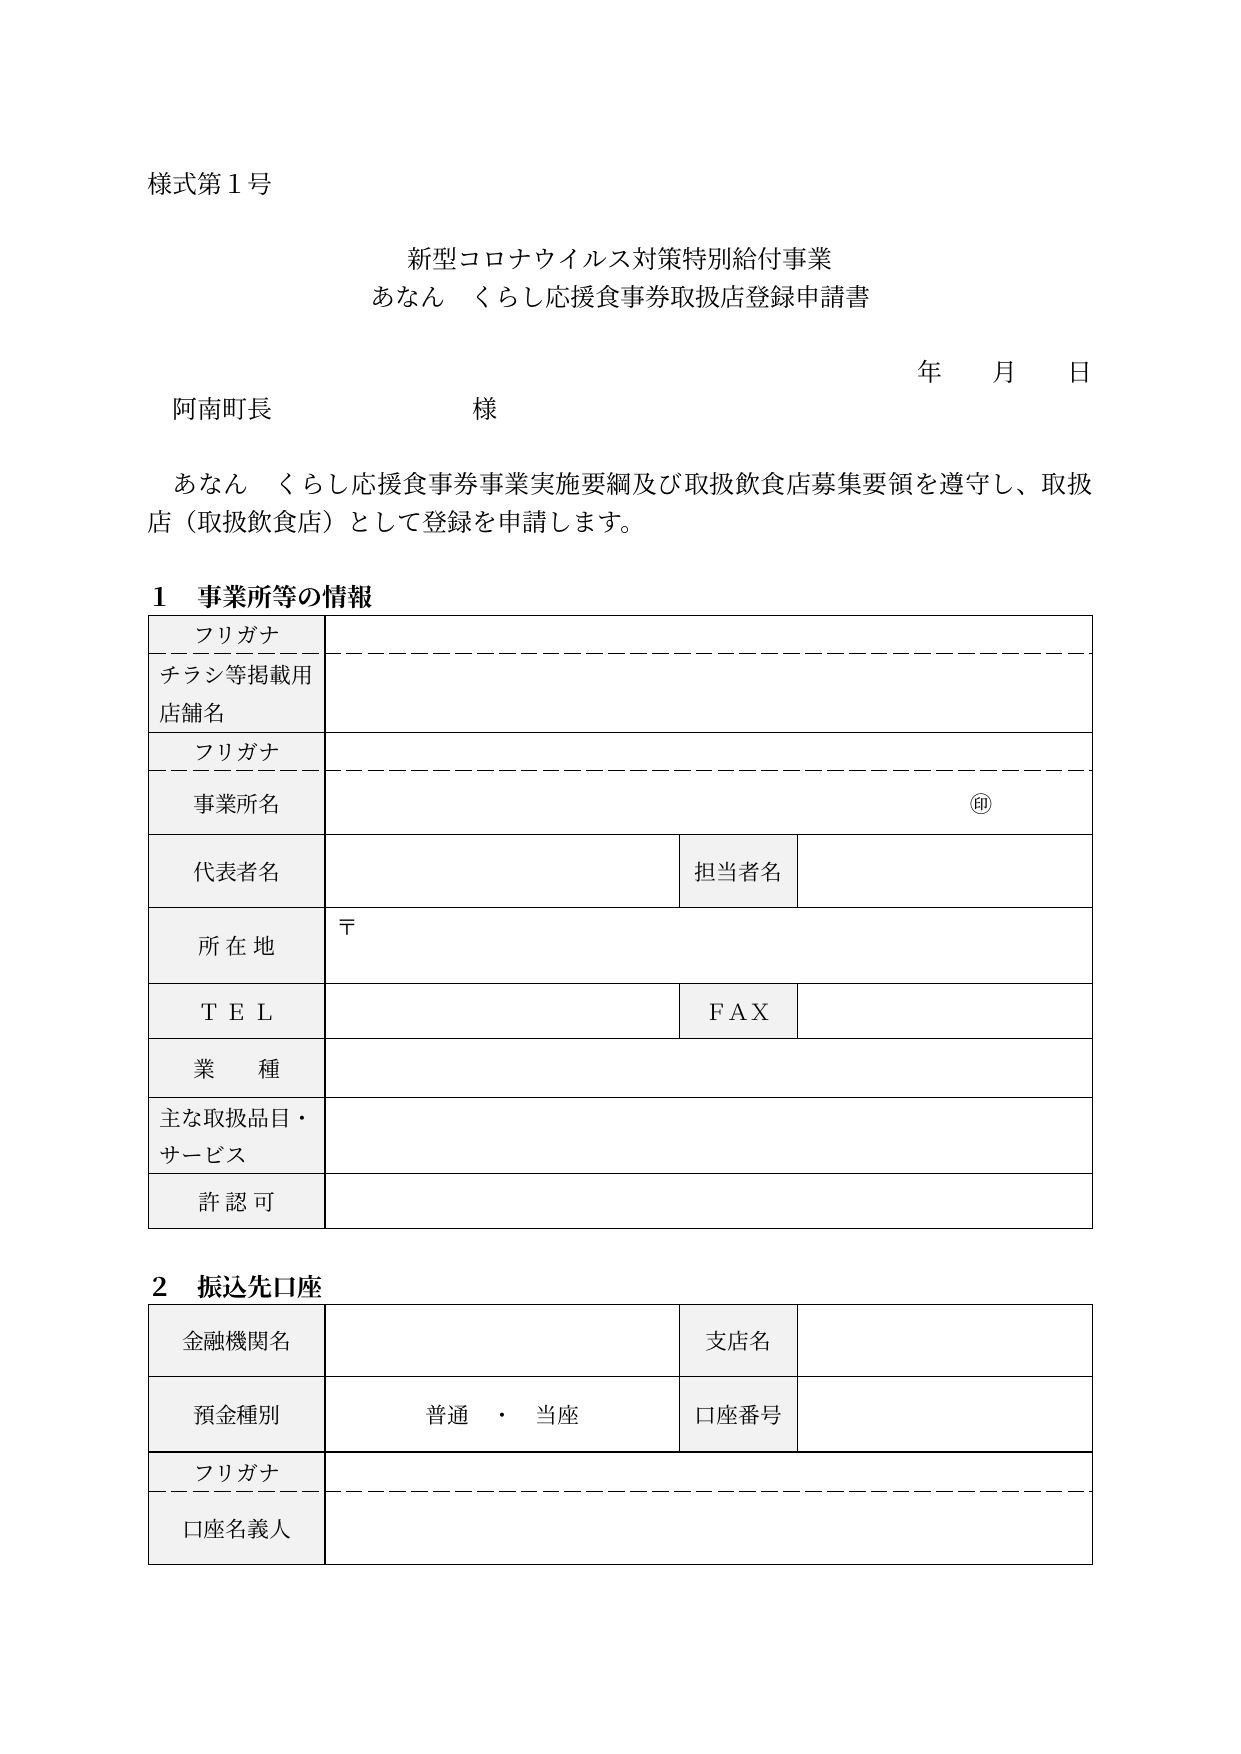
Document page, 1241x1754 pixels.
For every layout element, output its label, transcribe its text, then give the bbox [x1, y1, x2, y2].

text 様式第１号 [148, 164, 1092, 202]
table_cell 所 在 地 [149, 908, 324, 983]
table_cell 預金種別 [149, 1377, 324, 1451]
table_cell [326, 835, 679, 907]
text 阿南町長 様 [148, 389, 1092, 427]
table_cell 口座番号 [680, 1377, 797, 1451]
table_header [326, 616, 1092, 653]
table_cell 担当者名 [680, 835, 797, 907]
table_cell フリガナ [149, 1453, 324, 1491]
table_cell ㊞ [326, 770, 1092, 834]
table_header フリガナ [149, 616, 324, 653]
text あなん くらし応援食事券取扱店登録申請書 [148, 277, 1092, 314]
table_header 金融機関名 [149, 1305, 324, 1376]
table_cell 主な取扱品目・ サービス [149, 1098, 324, 1173]
table_header [798, 1305, 1092, 1376]
table_cell Ｔ Ｅ Ｌ [149, 984, 324, 1038]
table_cell [326, 1491, 1092, 1564]
text あなん くらし応援食事券事業実施要綱及び取扱飲食店募集要領を遵守し、取扱店（取扱飲食店）として登録を申請します。 [148, 464, 1092, 539]
table_cell [798, 835, 1092, 907]
table_cell [326, 653, 1092, 732]
table_cell [326, 1098, 1092, 1173]
table_cell 許 認 可 [149, 1174, 324, 1228]
table_cell [798, 1377, 1092, 1451]
table_cell [326, 1174, 1092, 1228]
table_cell 〒 [326, 908, 1092, 983]
table_header 支店名 [680, 1305, 797, 1376]
table_cell 代表者名 [149, 835, 324, 907]
table_cell 事業所名 [149, 770, 324, 834]
table_cell [326, 733, 1092, 770]
table_cell [326, 984, 679, 1038]
table_cell 業 種 [149, 1039, 324, 1097]
text 新型コロナウイルス対策特別給付事業 [148, 239, 1092, 277]
table_header [326, 1305, 679, 1376]
text 年 月 日 [148, 352, 1092, 389]
table_cell 普通 ・ 当座 [326, 1377, 679, 1451]
table_cell [326, 1453, 1092, 1491]
table_cell [798, 984, 1092, 1038]
table_cell ＦＡＸ [680, 984, 797, 1038]
table_cell チラシ等掲載用 店舗名 [149, 653, 324, 732]
text １ 事業所等の情報 [148, 577, 1092, 614]
text ２ 振込先口座 [148, 1266, 1092, 1304]
table_cell [326, 1039, 1092, 1097]
table_cell 口座名義人 [149, 1491, 324, 1564]
table_cell フリガナ [149, 733, 324, 770]
